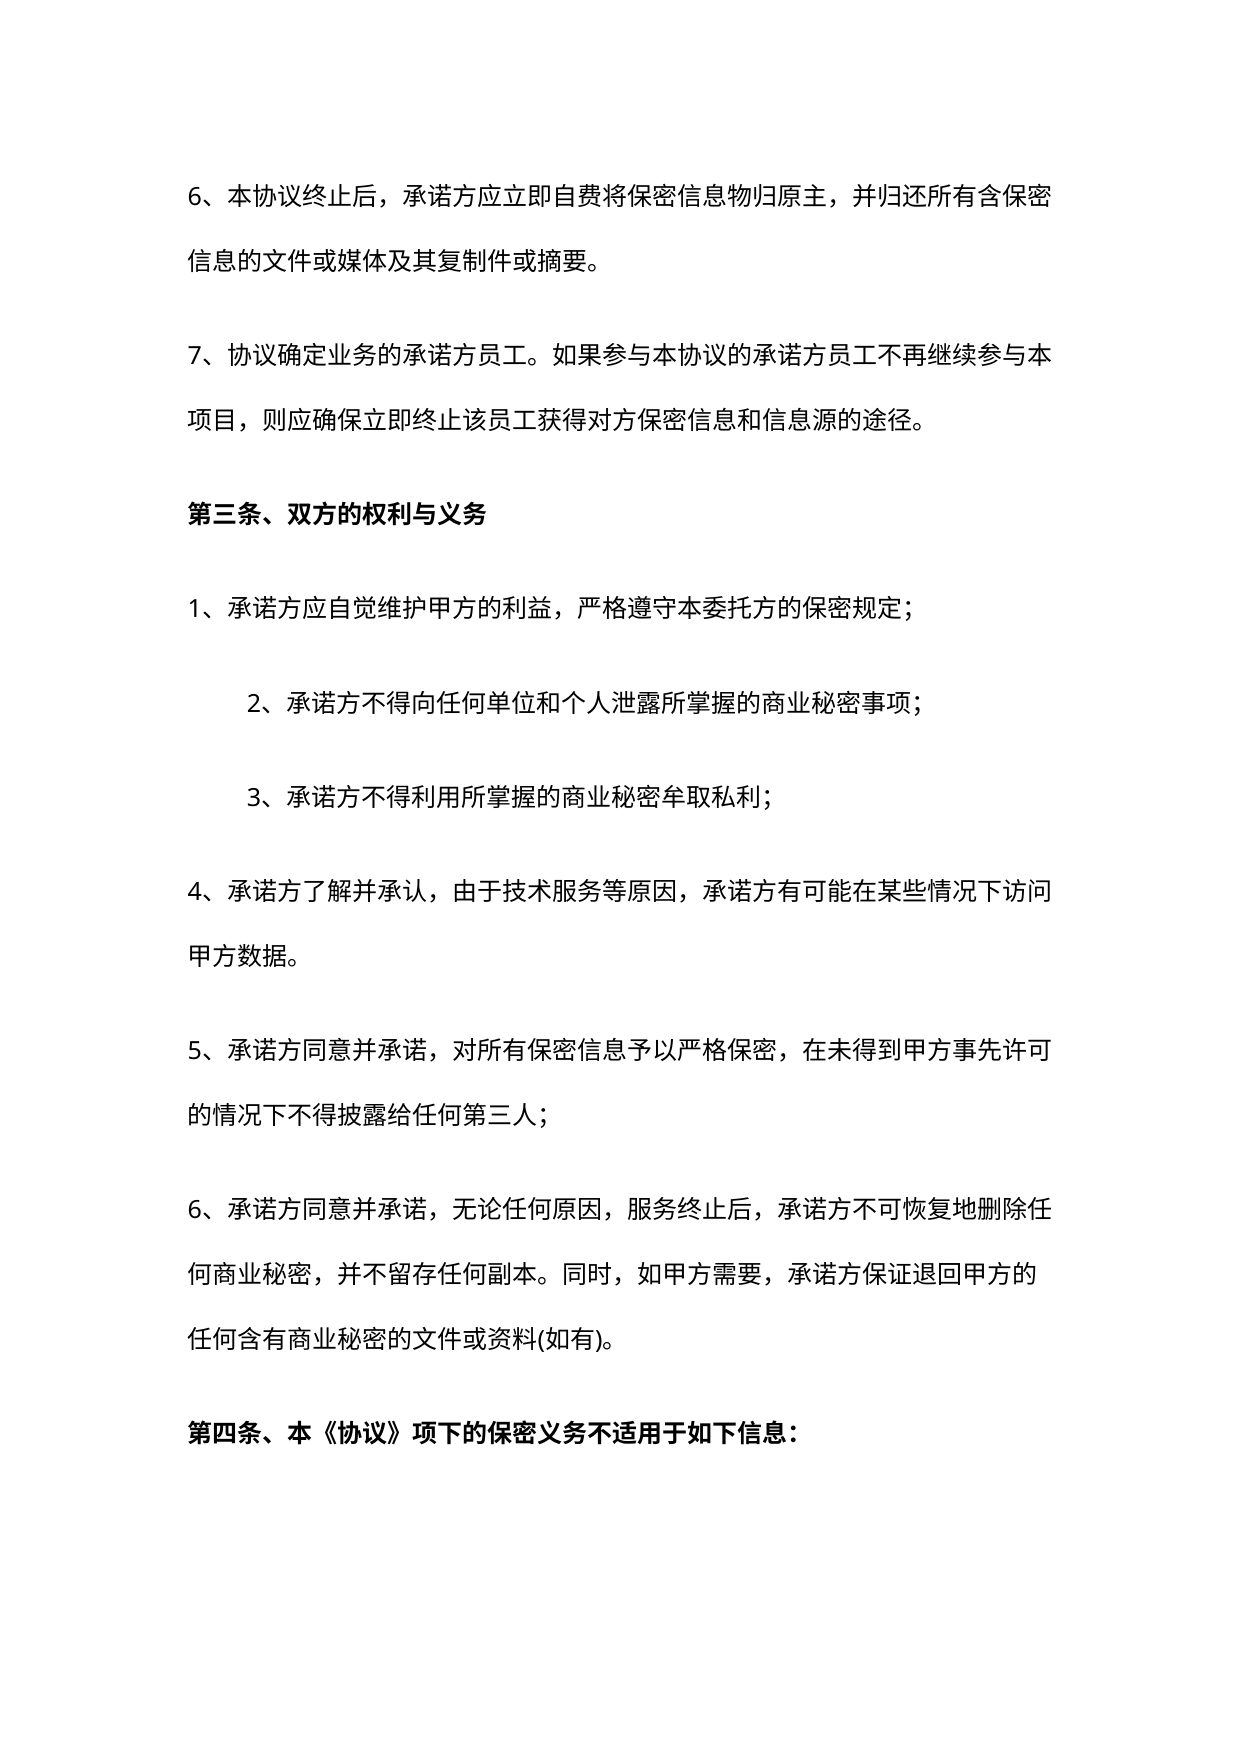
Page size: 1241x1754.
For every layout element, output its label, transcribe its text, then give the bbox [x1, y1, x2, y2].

text 2、承诺方不得向任何单位和个人泄露所掌握的商业秘密事项； [247, 669, 1053, 734]
text 3、承诺方不得利用所掌握的商业秘密牟取私利； [247, 763, 1053, 828]
text 7、协议确定业务的承诺方员工。如果参与本协议的承诺方员工不再继续参与本项目，则应确保立即终止该员工获得对方保密信息和信息源的途径。 [187, 321, 1053, 451]
text 6、本协议终止后，承诺方应立即自费将保密信息物归原主，并归还所有含保密信息的文件或媒体及其复制件或摘要。 [187, 162, 1053, 292]
text 4、承诺方了解并承认，由于技术服务等原因，承诺方有可能在某些情况下访问甲方数据。 [187, 857, 1053, 987]
text 1、承诺方应自觉维护甲方的利益，严格遵守本委托方的保密规定； [187, 574, 1053, 639]
text 6、承诺方同意并承诺，无论任何原因，服务终止后，承诺方不可恢复地删除任何商业秘密，并不留存任何副本。同时，如甲方需要，承诺方保证退回甲方的任何含有商业秘密的文件或资料(如有)。 [187, 1175, 1053, 1370]
text 第三条、双方的权利与义务 [187, 480, 1053, 545]
text 第四条、本《协议》项下的保密义务不适用于如下信息： [187, 1399, 1053, 1464]
text 5、承诺方同意并承诺，对所有保密信息予以严格保密，在未得到甲方事先许可的情况下不得披露给任何第三人； [187, 1016, 1053, 1146]
